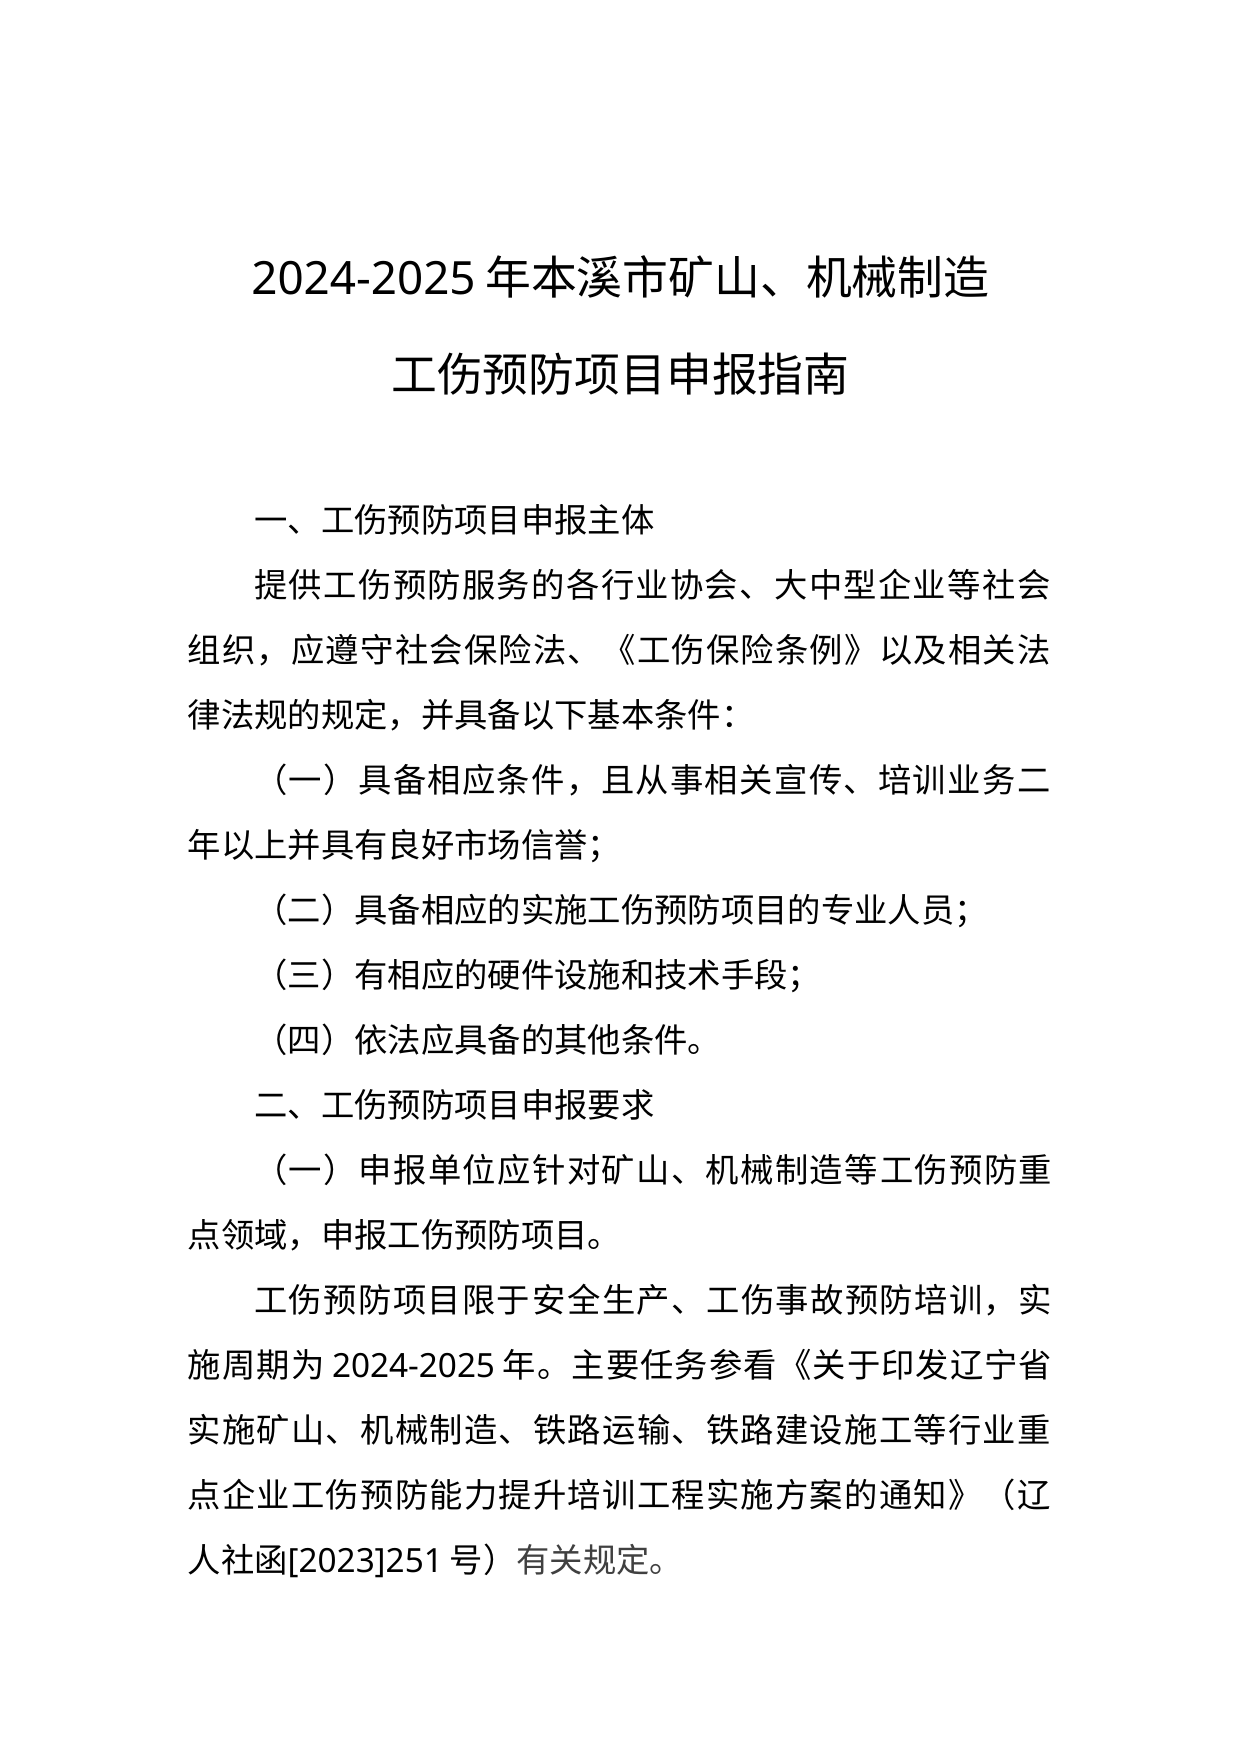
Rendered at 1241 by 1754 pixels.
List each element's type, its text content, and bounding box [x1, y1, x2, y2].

text （二）具备相应的实施工伤预防项目的专业人员； [187, 876, 1053, 941]
text （一）具备相应条件，且从事相关宣传、培训业务二年以上并具有良好市场信誉； [187, 746, 1053, 876]
text （四）依法应具备的其他条件。 [187, 1006, 1053, 1071]
text 工伤预防项目限于安全生产、工伤事故预防培训，实施周期为2024-2025年。主要任务参看《关于印发辽宁省实施矿山、机械制造、铁路运输、铁路建设施工等行业重点企业工伤预防能力提升培训工程实施方案的通知》（辽人社函[2023]251号）有关规定。 [187, 1266, 1053, 1591]
text 工伤预防项目申报指南 [187, 323, 1053, 421]
text （一）申报单位应针对矿山、机械制造等工伤预防重点领域，申报工伤预防项目。 [187, 1136, 1053, 1266]
text 提供工伤预防服务的各行业协会、大中型企业等社会组织，应遵守社会保险法、《工伤保险条例》以及相关法律法规的规定，并具备以下基本条件： [187, 551, 1053, 746]
text （三）有相应的硬件设施和技术手段； [187, 941, 1053, 1006]
list 二、工伤预防项目申报要求 [187, 1071, 1053, 1136]
text 2024-2025年本溪市矿山、机械制造 [187, 226, 1053, 323]
list 一、工伤预防项目申报主体 [187, 486, 1053, 551]
